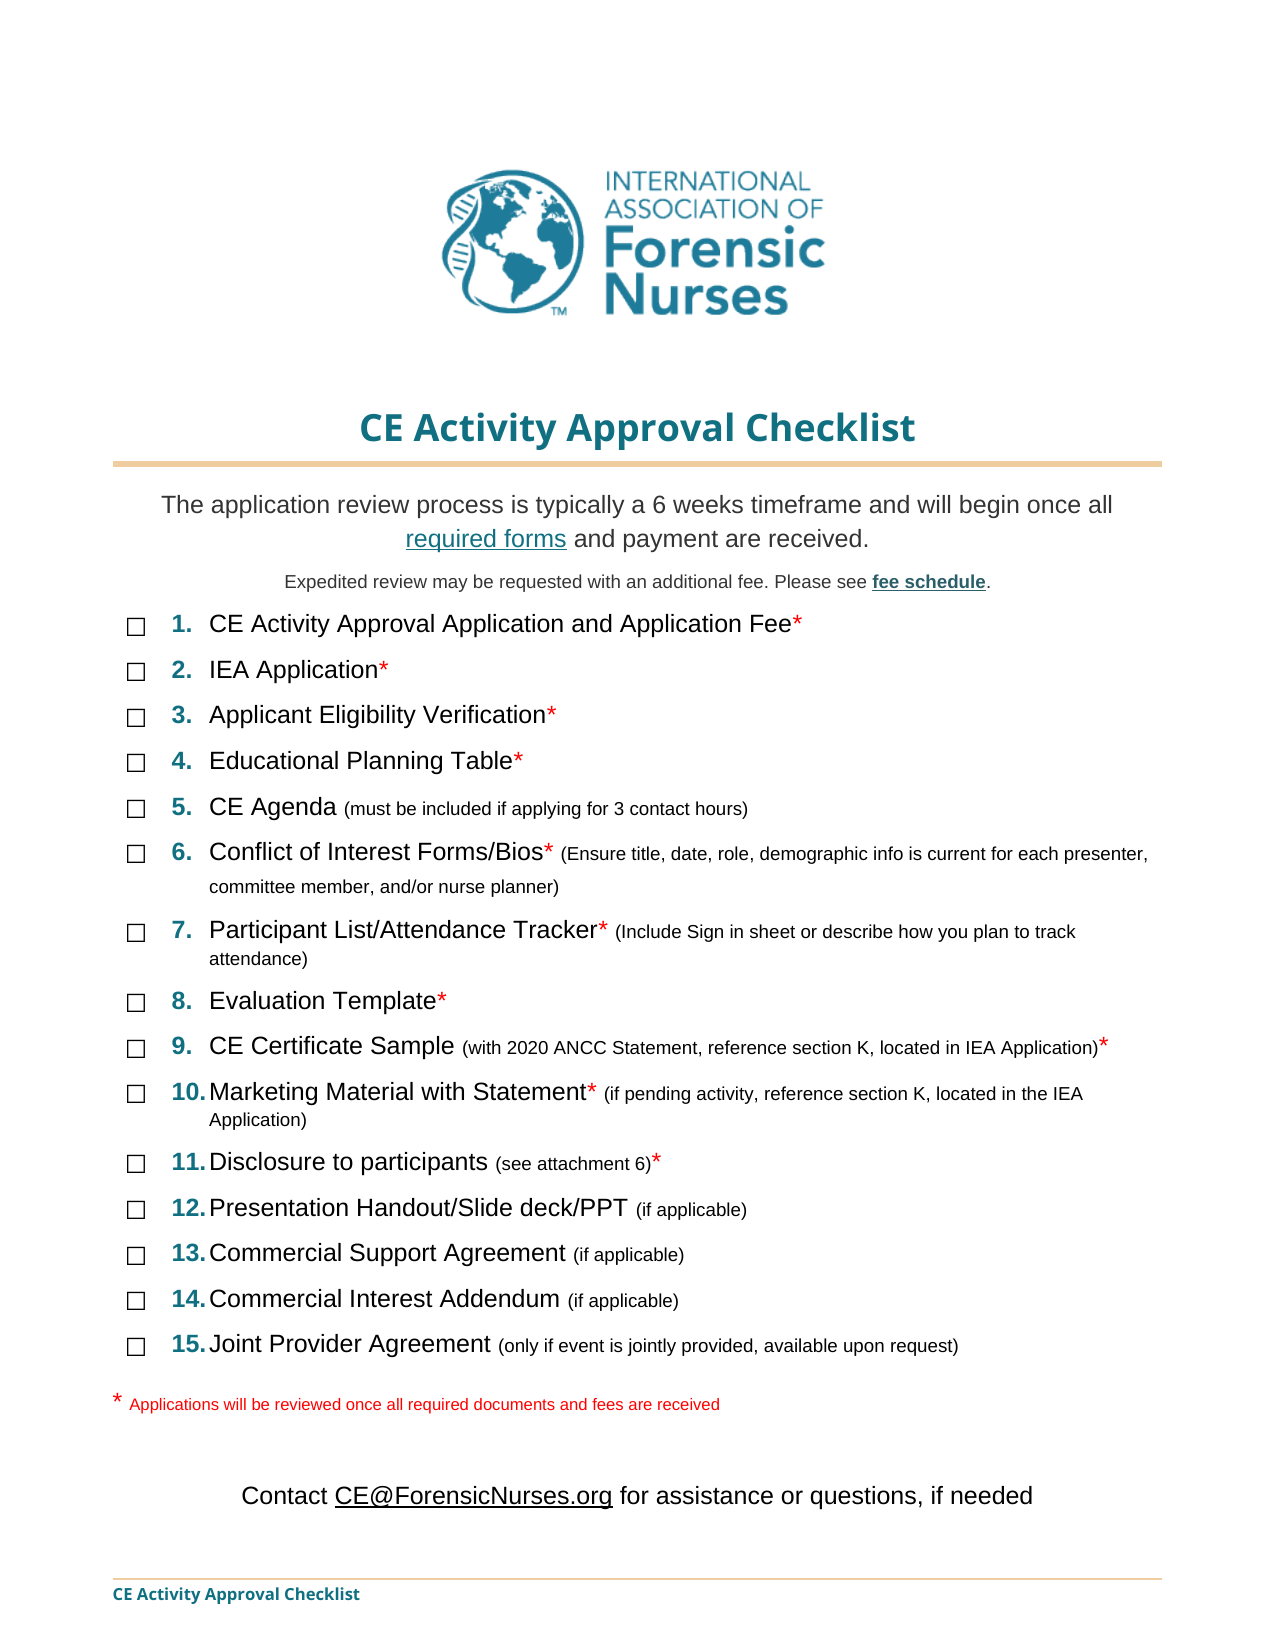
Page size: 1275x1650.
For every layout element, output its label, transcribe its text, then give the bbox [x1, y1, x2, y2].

table_cell Conflict of Interest Forms/Bios* (Ensure title, date, role, demographic info is current for each presenter, committee member, and/or nurse planner) [159, 837, 1161, 916]
text Contact CE@ForensicNurses.org for assistance or questions, if needed [112, 1481, 1162, 1510]
table_cell Evaluation Template* [159, 986, 1161, 1031]
table_cell Participant List/Attendance Tracker* (Include Sign in sheet or describe how you plan to track attendance) [159, 916, 1161, 986]
table_header CE Activity Approval Application and Application Fee* [159, 609, 1161, 655]
table_cell Commercial Support Agreement (if applicable) [159, 1238, 1161, 1284]
table_cell Commercial Interest Addendum (if applicable) [159, 1284, 1161, 1329]
text Expedited review may be requested with an additional fee. Please see fee schedule. [112, 571, 1162, 593]
text The application review process is typically a 6 weeks timeframe and will begin once all required forms and payment are received. [112, 489, 1162, 553]
table_cell Disclosure to participants (see attachment 6)* [159, 1147, 1161, 1193]
picture [386, 139, 889, 354]
table_cell CE Certificate Sample (with 2020 ANCC Statement, reference section K, located in IEA Application)* [159, 1031, 1161, 1077]
table_cell Joint Provider Agreement (only if event is jointly provided, available upon request) [159, 1329, 1161, 1375]
table_cell IEA Application* [159, 655, 1161, 700]
table_cell Presentation Handout/Slide deck/PPT (if applicable) [159, 1193, 1161, 1238]
table_cell CE Agenda (must be included if applying for 3 contact hours) [159, 791, 1161, 837]
table_cell Educational Planning Table* [159, 746, 1161, 791]
table_cell Marketing Material with Statement* (if pending activity, reference section K, located in the IEA Application) [159, 1077, 1161, 1147]
table_cell Applicant Eligibility Verification* [159, 700, 1161, 746]
text * Applications will be reviewed once all required documents and fees are received [112, 1387, 1162, 1416]
subtitle CE Activity Approval Checklist [112, 401, 1162, 467]
